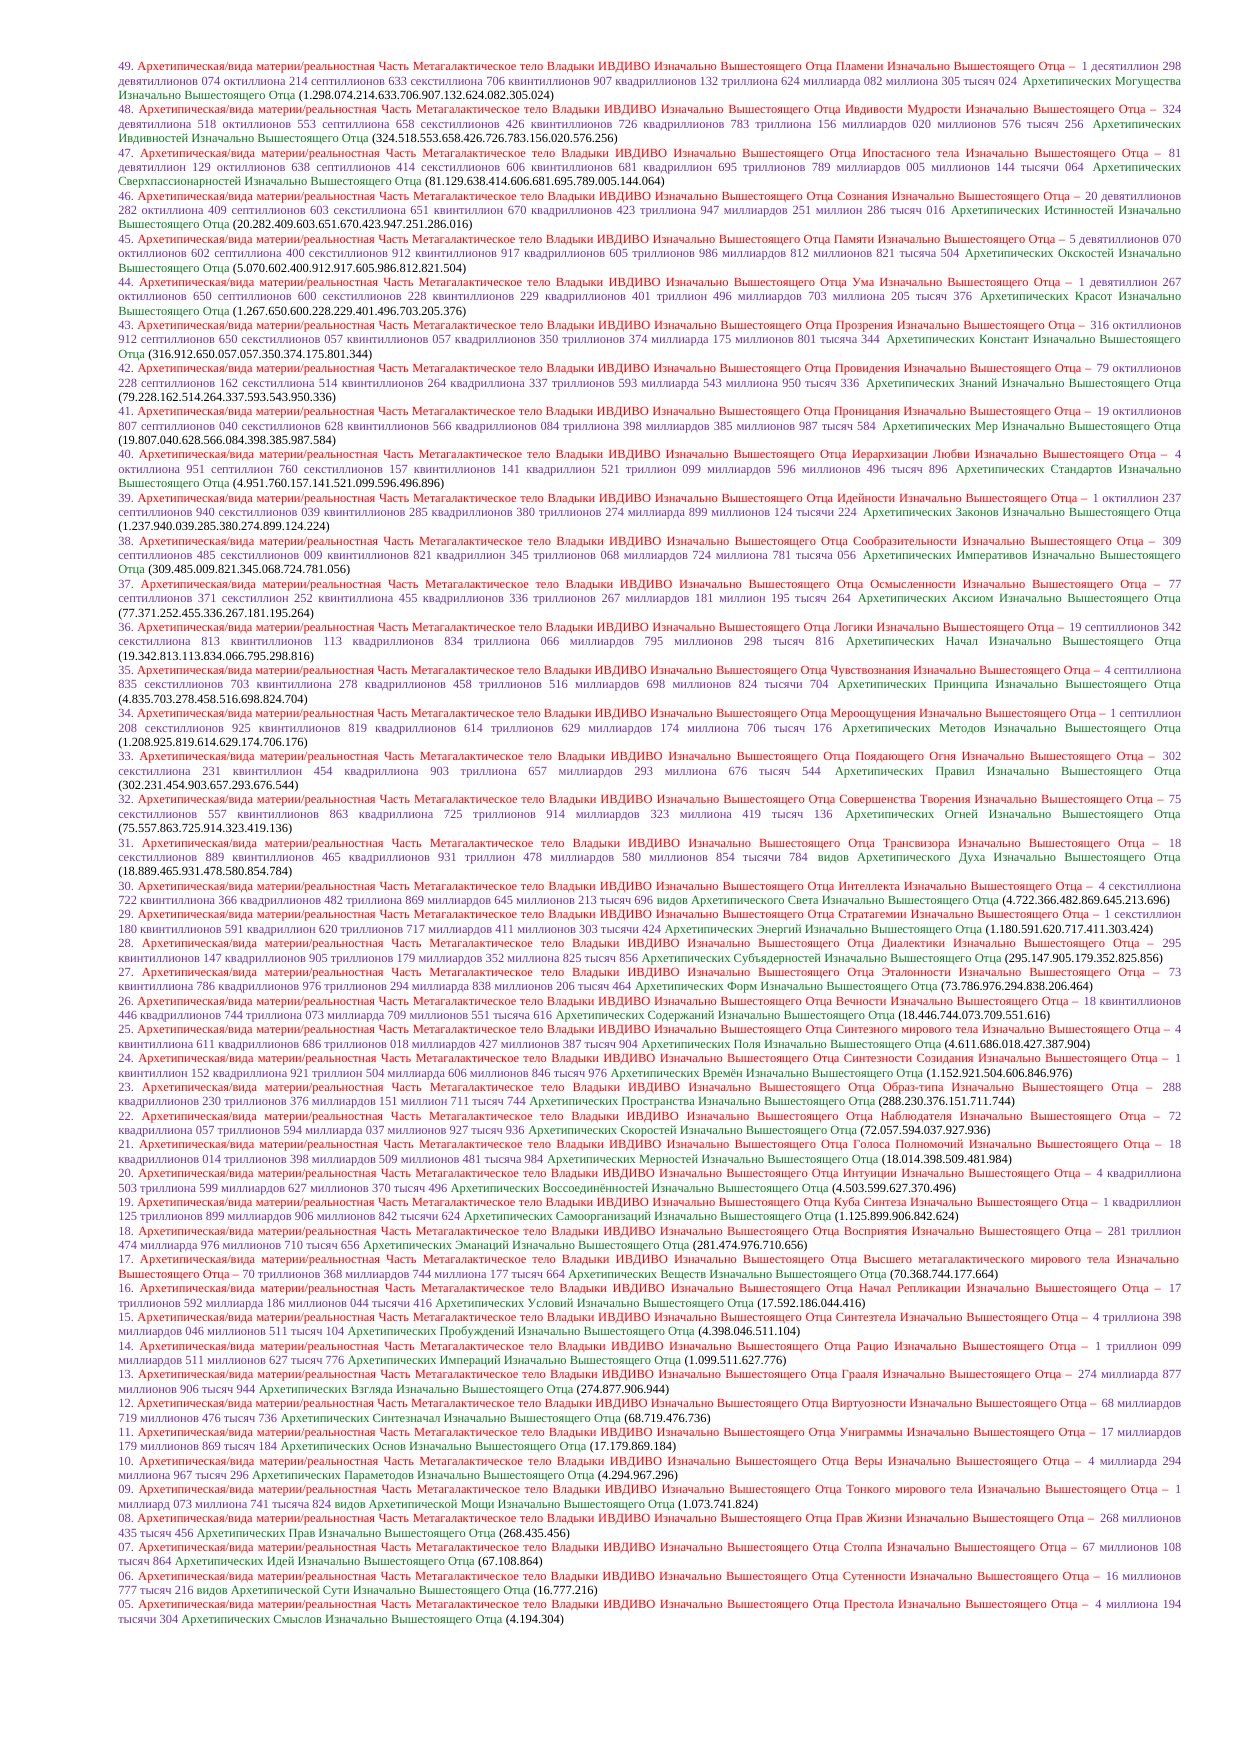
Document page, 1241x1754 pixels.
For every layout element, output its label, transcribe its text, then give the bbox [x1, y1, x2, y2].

text 29. Архетипическая/вида материи/реальностная Часть Метагалактическое тело Владыки ИВДИВО Изначально Вышестоящего Отца Стратагемии Изначально Вышестоящего Отца – 1 секстиллион 180 квинтиллионов 591 квадриллион 620 триллионов 717 миллиардов 411 миллионов 303 тысячи 424 Архетипических Энергий Изначально Вышестоящего Отца (1.180.591.620.717.411.303.424) [118, 907, 1181, 936]
text 23. Архетипическая/вида материи/реальностная Часть Метагалактическое тело Владыки ИВДИВО Изначально Вышестоящего Отца Образ-типа Изначально Вышестоящего Отца – 288 квадриллионов 230 триллионов 376 миллиардов 151 миллион 711 тысяч 744 Архетипических Пространства Изначально Вышестоящего Отца (288.230.376.151.711.744) [118, 1080, 1181, 1108]
text 05. Архетипическая/вида материи/реальностная Часть Метагалактическое тело Владыки ИВДИВО Изначально Вышестоящего Отца Престола Изначально Вышестоящего Отца – 4 миллиона 194 тысячи 304 Архетипических Смыслов Изначально Вышестоящего Отца (4.194.304) [118, 1597, 1181, 1626]
text 49. Архетипическая/вида материи/реальностная Часть Метагалактическое тело Владыки ИВДИВО Изначально Вышестоящего Отца Пламени Изначально Вышестоящего Отца – 1 десятиллион 298 девятиллионов 074 октиллиона 214 септиллионов 633 секстиллиона 706 квинтиллионов 907 квадриллионов 132 триллиона 624 миллиарда 082 миллиона 305 тысяч 024 Архетипических Могущества Изначально Вышестоящего Отца (1.298.074.214.633.706.907.132.624.082.305.024) [118, 59, 1181, 102]
text 46. Архетипическая/вида материи/реальностная Часть Метагалактическое тело Владыки ИВДИВО Изначально Вышестоящего Отца Сознания Изначально Вышестоящего Отца – 20 девятиллионов 282 октиллиона 409 септиллионов 603 секстиллиона 651 квинтиллион 670 квадриллионов 423 триллиона 947 миллиардов 251 миллион 286 тысяч 016 Архетипических Истинностей Изначально Вышестоящего Отца (20.282.409.603.651.670.423.947.251.286.016) [118, 188, 1181, 232]
text 45. Архетипическая/вида материи/реальностная Часть Метагалактическое тело Владыки ИВДИВО Изначально Вышестоящего Отца Памяти Изначально Вышестоящего Отца – 5 девятиллионов 070 октиллионов 602 септиллиона 400 секстиллионов 912 квинтиллионов 917 квадриллионов 605 триллионов 986 миллиардов 812 миллионов 821 тысяча 504 Архетипических Окскостей Изначально Вышестоящего Отца (5.070.602.400.912.917.605.986.812.821.504) [118, 232, 1181, 275]
text 44. Архетипическая/вида материи/реальностная Часть Метагалактическое тело Владыки ИВДИВО Изначально Вышестоящего Отца Ума Изначально Вышестоящего Отца – 1 девятиллион 267 октиллионов 650 септиллионов 600 секстиллионов 228 квинтиллионов 229 квадриллионов 401 триллион 496 миллиардов 703 миллиона 205 тысяч 376 Архетипических Красот Изначально Вышестоящего Отца (1.267.650.600.228.229.401.496.703.205.376) [118, 275, 1181, 318]
text 14. Архетипическая/вида материи/реальностная Часть Метагалактическое тело Владыки ИВДИВО Изначально Вышестоящего Отца Рацио Изначально Вышестоящего Отца – 1 триллион 099 миллиардов 511 миллионов 627 тысяч 776 Архетипических Импераций Изначально Вышестоящего Отца (1.099.511.627.776) [118, 1338, 1181, 1367]
text 24. Архетипическая/вида материи/реальностная Часть Метагалактическое тело Владыки ИВДИВО Изначально Вышестоящего Отца Синтезности Созидания Изначально Вышестоящего Отца – 1 квинтиллион 152 квадриллиона 921 триллион 504 миллиарда 606 миллионов 846 тысяч 976 Архетипических Времён Изначально Вышестоящего Отца (1.152.921.504.606.846.976) [118, 1051, 1181, 1080]
text 13. Архетипическая/вида материи/реальностная Часть Метагалактическое тело Владыки ИВДИВО Изначально Вышестоящего Отца Грааля Изначально Вышестоящего Отца – 274 миллиарда 877 миллионов 906 тысяч 944 Архетипических Взгляда Изначально Вышестоящего Отца (274.877.906.944) [118, 1367, 1181, 1396]
text 06. Архетипическая/вида материи/реальностная Часть Метагалактическое тело Владыки ИВДИВО Изначально Вышестоящего Отца Сутенности Изначально Вышестоящего Отца – 16 миллионов 777 тысяч 216 видов Архетипической Сути Изначально Вышестоящего Отца (16.777.216) [118, 1568, 1181, 1597]
text 28. Архетипическая/вида материи/реальностная Часть Метагалактическое тело Владыки ИВДИВО Изначально Вышестоящего Отца Диалектики Изначально Вышестоящего Отца – 295 квинтиллионов 147 квадриллионов 905 триллионов 179 миллиардов 352 миллиона 825 тысяч 856 Архетипических Субъядерностей Изначально Вышестоящего Отца (295.147.905.179.352.825.856) [118, 936, 1181, 965]
text 37. Архетипическая/вида материи/реальностная Часть Метагалактическое тело Владыки ИВДИВО Изначально Вышестоящего Отца Осмысленности Изначально Вышестоящего Отца – 77 септиллионов 371 секстиллион 252 квинтиллиона 455 квадриллионов 336 триллионов 267 миллиардов 181 миллион 195 тысяч 264 Архетипических Аксиом Изначально Вышестоящего Отца (77.371.252.455.336.267.181.195.264) [118, 577, 1181, 620]
text 34. Архетипическая/вида материи/реальностная Часть Метагалактическое тело Владыки ИВДИВО Изначально Вышестоящего Отца Мероощущения Изначально Вышестоящего Отца – 1 септиллион 208 секстиллионов 925 квинтиллионов 819 квадриллионов 614 триллионов 629 миллиардов 174 миллиона 706 тысяч 176 Архетипических Методов Изначально Вышестоящего Отца (1.208.925.819.614.629.174.706.176) [118, 706, 1181, 749]
text 41. Архетипическая/вида материи/реальностная Часть Метагалактическое тело Владыки ИВДИВО Изначально Вышестоящего Отца Проницания Изначально Вышестоящего Отца – 19 октиллионов 807 септиллионов 040 секстиллионов 628 квинтиллионов 566 квадриллионов 084 триллиона 398 миллиардов 385 миллионов 987 тысяч 584 Архетипических Мер Изначально Вышестоящего Отца (19.807.040.628.566.084.398.385.987.584) [118, 404, 1181, 447]
text 43. Архетипическая/вида материи/реальностная Часть Метагалактическое тело Владыки ИВДИВО Изначально Вышестоящего Отца Прозрения Изначально Вышестоящего Отца – 316 октиллионов 912 септиллионов 650 секстиллионов 057 квинтиллионов 057 квадриллионов 350 триллионов 374 миллиарда 175 миллионов 801 тысяча 344 Архетипических Констант Изначально Вышестоящего Отца (316.912.650.057.057.350.374.175.801.344) [118, 318, 1181, 361]
text 07. Архетипическая/вида материи/реальностная Часть Метагалактическое тело Владыки ИВДИВО Изначально Вышестоящего Отца Столпа Изначально Вышестоящего Отца – 67 миллионов 108 тысяч 864 Архетипических Идей Изначально Вышестоящего Отца (67.108.864) [118, 1540, 1181, 1568]
text 22. Архетипическая/вида материи/реальностная Часть Метагалактическое тело Владыки ИВДИВО Изначально Вышестоящего Отца Наблюдателя Изначально Вышестоящего Отца – 72 квадриллиона 057 триллионов 594 миллиарда 037 миллионов 927 тысяч 936 Архетипических Скоростей Изначально Вышестоящего Отца (72.057.594.037.927.936) [118, 1108, 1181, 1137]
text 35. Архетипическая/вида материи/реальностная Часть Метагалактическое тело Владыки ИВДИВО Изначально Вышестоящего Отца Чувствознания Изначально Вышестоящего Отца – 4 септиллиона 835 секстиллионов 703 квинтиллиона 278 квадриллионов 458 триллионов 516 миллиардов 698 миллионов 824 тысячи 704 Архетипических Принципа Изначально Вышестоящего Отца (4.835.703.278.458.516.698.824.704) [118, 663, 1181, 706]
text 47. Архетипическая/вида материи/реальностная Часть Метагалактическое тело Владыки ИВДИВО Изначально Вышестоящего Отца Ипостасного тела Изначально Вышестоящего Отца – 81 девятиллион 129 октиллионов 638 септиллионов 414 секстиллионов 606 квинтиллионов 681 квадриллион 695 триллионов 789 миллиардов 005 миллионов 144 тысячи 064 Архетипических Сверхпассионарностей Изначально Вышестоящего Отца (81.129.638.414.606.681.695.789.005.144.064) [118, 145, 1181, 188]
text 15. Архетипическая/вида материи/реальностная Часть Метагалактическое тело Владыки ИВДИВО Изначально Вышестоящего Отца Синтезтела Изначально Вышестоящего Отца – 4 триллиона 398 миллиардов 046 миллионов 511 тысяч 104 Архетипических Пробуждений Изначально Вышестоящего Отца (4.398.046.511.104) [118, 1310, 1181, 1338]
text 33. Архетипическая/вида материи/реальностная Часть Метагалактическое тело Владыки ИВДИВО Изначально Вышестоящего Отца Поядающего Огня Изначально Вышестоящего Отца – 302 секстиллиона 231 квинтиллион 454 квадриллиона 903 триллиона 657 миллиардов 293 миллиона 676 тысяч 544 Архетипических Правил Изначально Вышестоящего Отца (302.231.454.903.657.293.676.544) [118, 749, 1181, 792]
text 38. Архетипическая/вида материи/реальностная Часть Метагалактическое тело Владыки ИВДИВО Изначально Вышестоящего Отца Сообразительности Изначально Вышестоящего Отца – 309 септиллионов 485 секстиллионов 009 квинтиллионов 821 квадриллион 345 триллионов 068 миллиардов 724 миллиона 781 тысяча 056 Архетипических Императивов Изначально Вышестоящего Отца (309.485.009.821.345.068.724.781.056) [118, 533, 1181, 577]
text 09. Архетипическая/вида материи/реальностная Часть Метагалактическое тело Владыки ИВДИВО Изначально Вышестоящего Отца Тонкого мирового тела Изначально Вышестоящего Отца – 1 миллиард 073 миллиона 741 тысяча 824 видов Архетипической Мощи Изначально Вышестоящего Отца (1.073.741.824) [118, 1482, 1181, 1511]
text 26. Архетипическая/вида материи/реальностная Часть Метагалактическое тело Владыки ИВДИВО Изначально Вышестоящего Отца Вечности Изначально Вышестоящего Отца – 18 квинтиллионов 446 квадриллионов 744 триллиона 073 миллиарда 709 миллионов 551 тысяча 616 Архетипических Содержаний Изначально Вышестоящего Отца (18.446.744.073.709.551.616) [118, 993, 1181, 1022]
text 19. Архетипическая/вида материи/реальностная Часть Метагалактическое тело Владыки ИВДИВО Изначально Вышестоящего Отца Куба Синтеза Изначально Вышестоящего Отца – 1 квадриллион 125 триллионов 899 миллиардов 906 миллионов 842 тысячи 624 Архетипических Самоорганизаций Изначально Вышестоящего Отца (1.125.899.906.842.624) [118, 1195, 1181, 1223]
text 36. Архетипическая/вида материи/реальностная Часть Метагалактическое тело Владыки ИВДИВО Изначально Вышестоящего Отца Логики Изначально Вышестоящего Отца – 19 септиллионов 342 секстиллиона 813 квинтиллионов 113 квадриллионов 834 триллиона 066 миллиардов 795 миллионов 298 тысяч 816 Архетипических Начал Изначально Вышестоящего Отца (19.342.813.113.834.066.795.298.816) [118, 620, 1181, 663]
text 42. Архетипическая/вида материи/реальностная Часть Метагалактическое тело Владыки ИВДИВО Изначально Вышестоящего Отца Провидения Изначально Вышестоящего Отца – 79 октиллионов 228 септиллионов 162 секстиллиона 514 квинтиллионов 264 квадриллиона 337 триллионов 593 миллиарда 543 миллиона 950 тысяч 336 Архетипических Знаний Изначально Вышестоящего Отца (79.228.162.514.264.337.593.543.950.336) [118, 361, 1181, 404]
text 17. Архетипическая/вида материи/реальностная Часть Метагалактическое тело Владыки ИВДИВО Изначально Вышестоящего Отца Высшего метагалактического мирового тела Изначально Вышестоящего Отца – 70 триллионов 368 миллиардов 744 миллиона 177 тысяч 664 Архетипических Веществ Изначально Вышестоящего Отца (70.368.744.177.664) [118, 1252, 1181, 1281]
text 12. Архетипическая/вида материи/реальностная Часть Метагалактическое тело Владыки ИВДИВО Изначально Вышестоящего Отца Виртуозности Изначально Вышестоящего Отца – 68 миллиардов 719 миллионов 476 тысяч 736 Архетипических Синтезначал Изначально Вышестоящего Отца (68.719.476.736) [118, 1396, 1181, 1425]
text 08. Архетипическая/вида материи/реальностная Часть Метагалактическое тело Владыки ИВДИВО Изначально Вышестоящего Отца Прав Жизни Изначально Вышестоящего Отца – 268 миллионов 435 тысяч 456 Архетипических Прав Изначально Вышестоящего Отца (268.435.456) [118, 1511, 1181, 1540]
text 21. Архетипическая/вида материи/реальностная Часть Метагалактическое тело Владыки ИВДИВО Изначально Вышестоящего Отца Голоса Полномочий Изначально Вышестоящего Отца – 18 квадриллионов 014 триллионов 398 миллиардов 509 миллионов 481 тысяча 984 Архетипических Мерностей Изначально Вышестоящего Отца (18.014.398.509.481.984) [118, 1137, 1181, 1166]
text 48. Архетипическая/вида материи/реальностная Часть Метагалактическое тело Владыки ИВДИВО Изначально Вышестоящего Отца Ивдивости Мудрости Изначально Вышестоящего Отца – 324 девятиллиона 518 октиллионов 553 септиллиона 658 секстиллионов 426 квинтиллионов 726 квадриллионов 783 триллиона 156 миллиардов 020 миллионов 576 тысяч 256 Архетипических Ивдивностей Изначально Вышестоящего Отца (324.518.553.658.426.726.783.156.020.576.256) [118, 102, 1181, 145]
text 10. Архетипическая/вида материи/реальностная Часть Метагалактическое тело Владыки ИВДИВО Изначально Вышестоящего Отца Веры Изначально Вышестоящего Отца – 4 миллиарда 294 миллиона 967 тысяч 296 Архетипических Параметодов Изначально Вышестоящего Отца (4.294.967.296) [118, 1453, 1181, 1482]
text 32. Архетипическая/вида материи/реальностная Часть Метагалактическое тело Владыки ИВДИВО Изначально Вышестоящего Отца Совершенства Творения Изначально Вышестоящего Отца – 75 секстиллионов 557 квинтиллионов 863 квадриллиона 725 триллионов 914 миллиардов 323 миллиона 419 тысяч 136 Архетипических Огней Изначально Вышестоящего Отца (75.557.863.725.914.323.419.136) [118, 792, 1181, 835]
text 31. Архетипическая/вида материи/реальностная Часть Метагалактическое тело Владыки ИВДИВО Изначально Вышестоящего Отца Трансвизора Изначально Вышестоящего Отца – 18 секстиллионов 889 квинтиллионов 465 квадриллионов 931 триллион 478 миллиардов 580 миллионов 854 тысячи 784 видов Архетипического Духа Изначально Вышестоящего Отца (18.889.465.931.478.580.854.784) [118, 835, 1181, 878]
text 40. Архетипическая/вида материи/реальностная Часть Метагалактическое тело Владыки ИВДИВО Изначально Вышестоящего Отца Иерархизации Любви Изначально Вышестоящего Отца – 4 октиллиона 951 септиллион 760 секстиллионов 157 квинтиллионов 141 квадриллион 521 триллион 099 миллиардов 596 миллионов 496 тысяч 896 Архетипических Стандартов Изначально Вышестоящего Отца (4.951.760.157.141.521.099.596.496.896) [118, 447, 1181, 490]
text 16. Архетипическая/вида материи/реальностная Часть Метагалактическое тело Владыки ИВДИВО Изначально Вышестоящего Отца Начал Репликации Изначально Вышестоящего Отца – 17 триллионов 592 миллиарда 186 миллионов 044 тысячи 416 Архетипических Условий Изначально Вышестоящего Отца (17.592.186.044.416) [118, 1281, 1181, 1310]
text 27. Архетипическая/вида материи/реальностная Часть Метагалактическое тело Владыки ИВДИВО Изначально Вышестоящего Отца Эталонности Изначально Вышестоящего Отца – 73 квинтиллиона 786 квадриллионов 976 триллионов 294 миллиарда 838 миллионов 206 тысяч 464 Архетипических Форм Изначально Вышестоящего Отца (73.786.976.294.838.206.464) [118, 965, 1181, 993]
text 30. Архетипическая/вида материи/реальностная Часть Метагалактическое тело Владыки ИВДИВО Изначально Вышестоящего Отца Интеллекта Изначально Вышестоящего Отца – 4 секстиллиона 722 квинтиллиона 366 квадриллионов 482 триллиона 869 миллиардов 645 миллионов 213 тысяч 696 видов Архетипического Света Изначально Вышестоящего Отца (4.722.366.482.869.645.213.696) [118, 878, 1181, 907]
text 11. Архетипическая/вида материи/реальностная Часть Метагалактическое тело Владыки ИВДИВО Изначально Вышестоящего Отца Униграммы Изначально Вышестоящего Отца – 17 миллиардов 179 миллионов 869 тысяч 184 Архетипических Основ Изначально Вышестоящего Отца (17.179.869.184) [118, 1425, 1181, 1453]
text 39. Архетипическая/вида материи/реальностная Часть Метагалактическое тело Владыки ИВДИВО Изначально Вышестоящего Отца Идейности Изначально Вышестоящего Отца – 1 октиллион 237 септиллионов 940 секстиллионов 039 квинтиллионов 285 квадриллионов 380 триллионов 274 миллиарда 899 миллионов 124 тысячи 224 Архетипических Законов Изначально Вышестоящего Отца (1.237.940.039.285.380.274.899.124.224) [118, 490, 1181, 533]
text 20. Архетипическая/вида материи/реальностная Часть Метагалактическое тело Владыки ИВДИВО Изначально Вышестоящего Отца Интуиции Изначально Вышестоящего Отца – 4 квадриллиона 503 триллиона 599 миллиардов 627 миллионов 370 тысяч 496 Архетипических Воссоединённостей Изначально Вышестоящего Отца (4.503.599.627.370.496) [118, 1166, 1181, 1195]
text 18. Архетипическая/вида материи/реальностная Часть Метагалактическое тело Владыки ИВДИВО Изначально Вышестоящего Отца Восприятия Изначально Вышестоящего Отца – 281 триллион 474 миллиарда 976 миллионов 710 тысяч 656 Архетипических Эманаций Изначально Вышестоящего Отца (281.474.976.710.656) [118, 1223, 1181, 1252]
text 25. Архетипическая/вида материи/реальностная Часть Метагалактическое тело Владыки ИВДИВО Изначально Вышестоящего Отца Синтезного мирового тела Изначально Вышестоящего Отца – 4 квинтиллиона 611 квадриллионов 686 триллионов 018 миллиардов 427 миллионов 387 тысяч 904 Архетипических Поля Изначально Вышестоящего Отца (4.611.686.018.427.387.904) [118, 1022, 1181, 1051]
